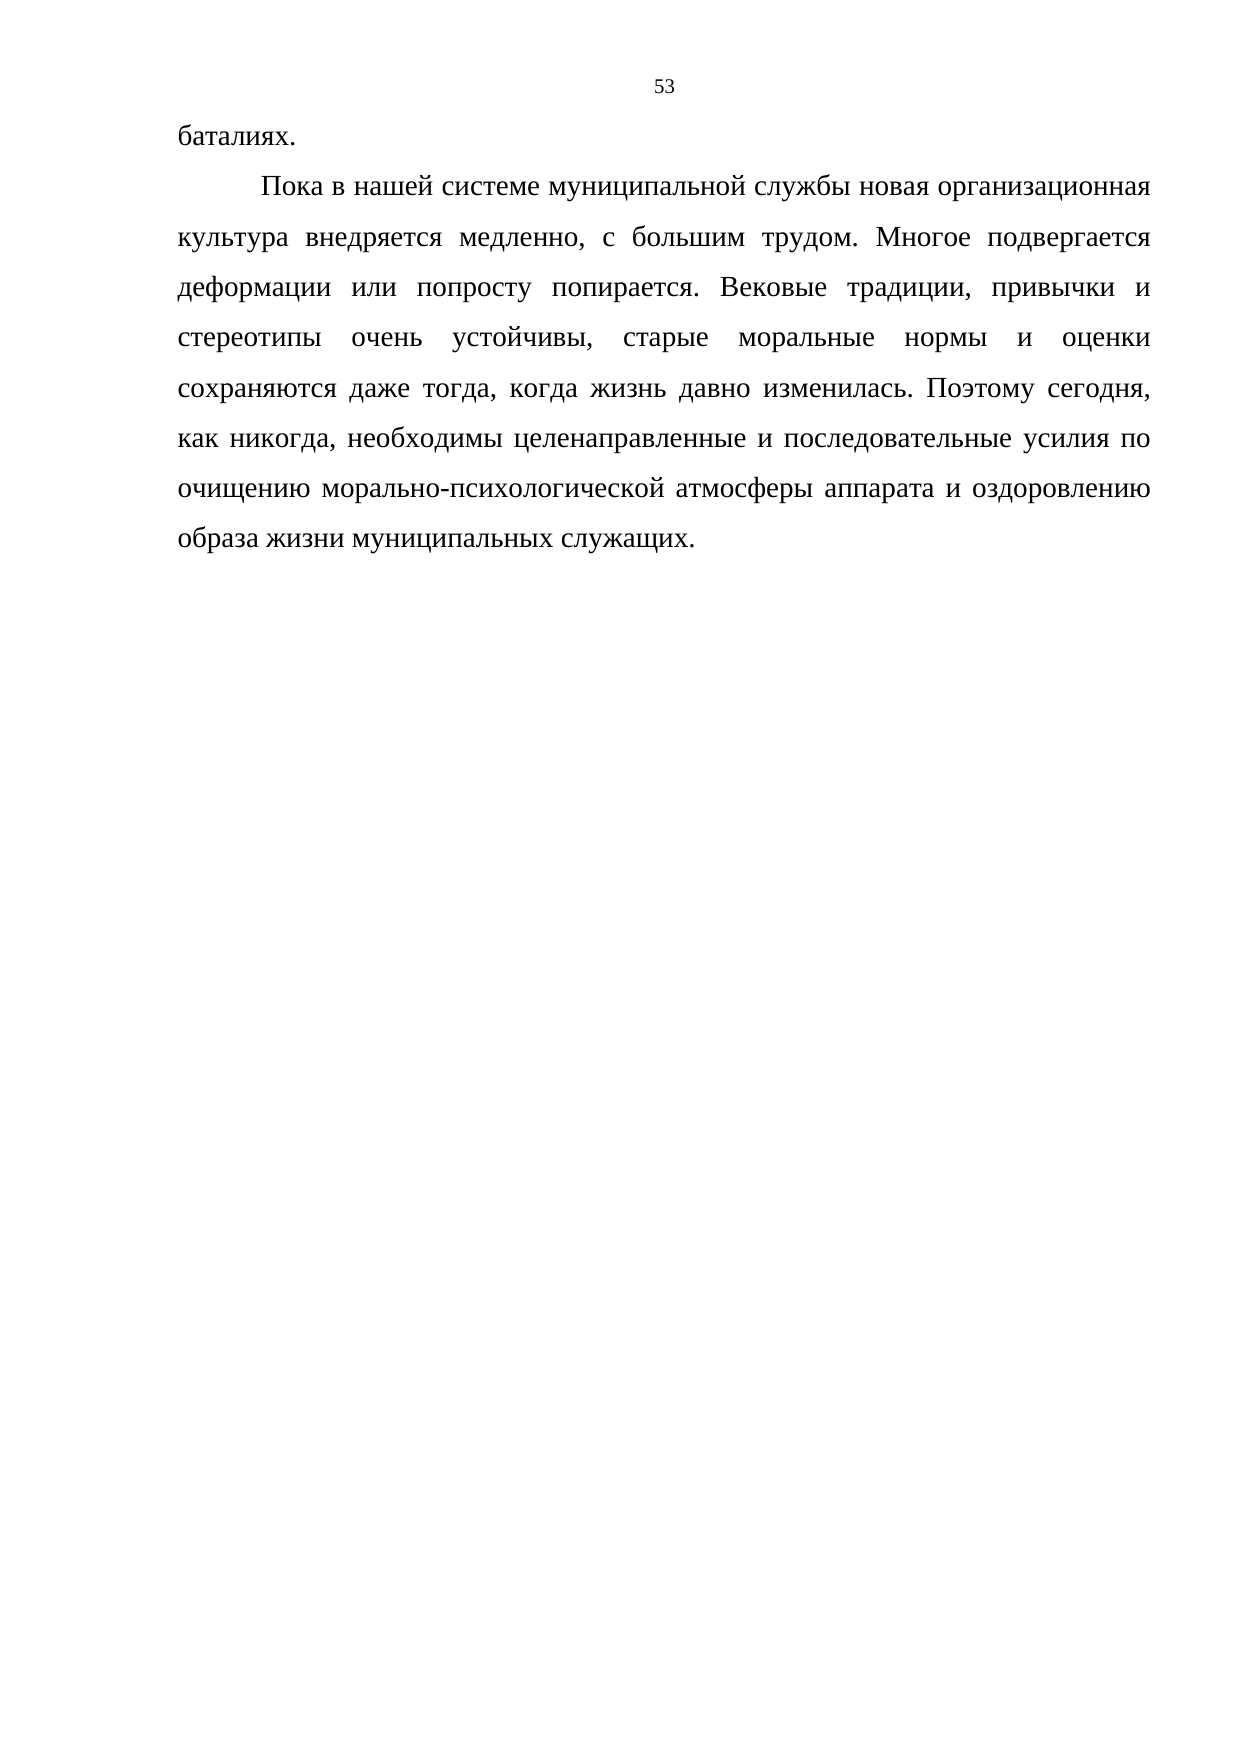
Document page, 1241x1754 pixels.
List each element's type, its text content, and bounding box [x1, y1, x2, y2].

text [177, 118, 1152, 152]
text Пока в нашей системе муниципальной службы новая организационная культура внедряется медленно, с большим трудом. Многое подвергается деформации или попросту попирается. Вековые традиции, привычки и стереотипы очень устойчивы, старые моральные нормы и оценки сохраняются даже тогда, когда жизнь давно изменилась. Поэтому сегодня, как никогда, необходимы целенаправленные и последовательные усилия по очищению морально-психологической атмосферы аппарата и оздоровлению образа жизни муниципальных служащих. [177, 168, 1152, 554]
